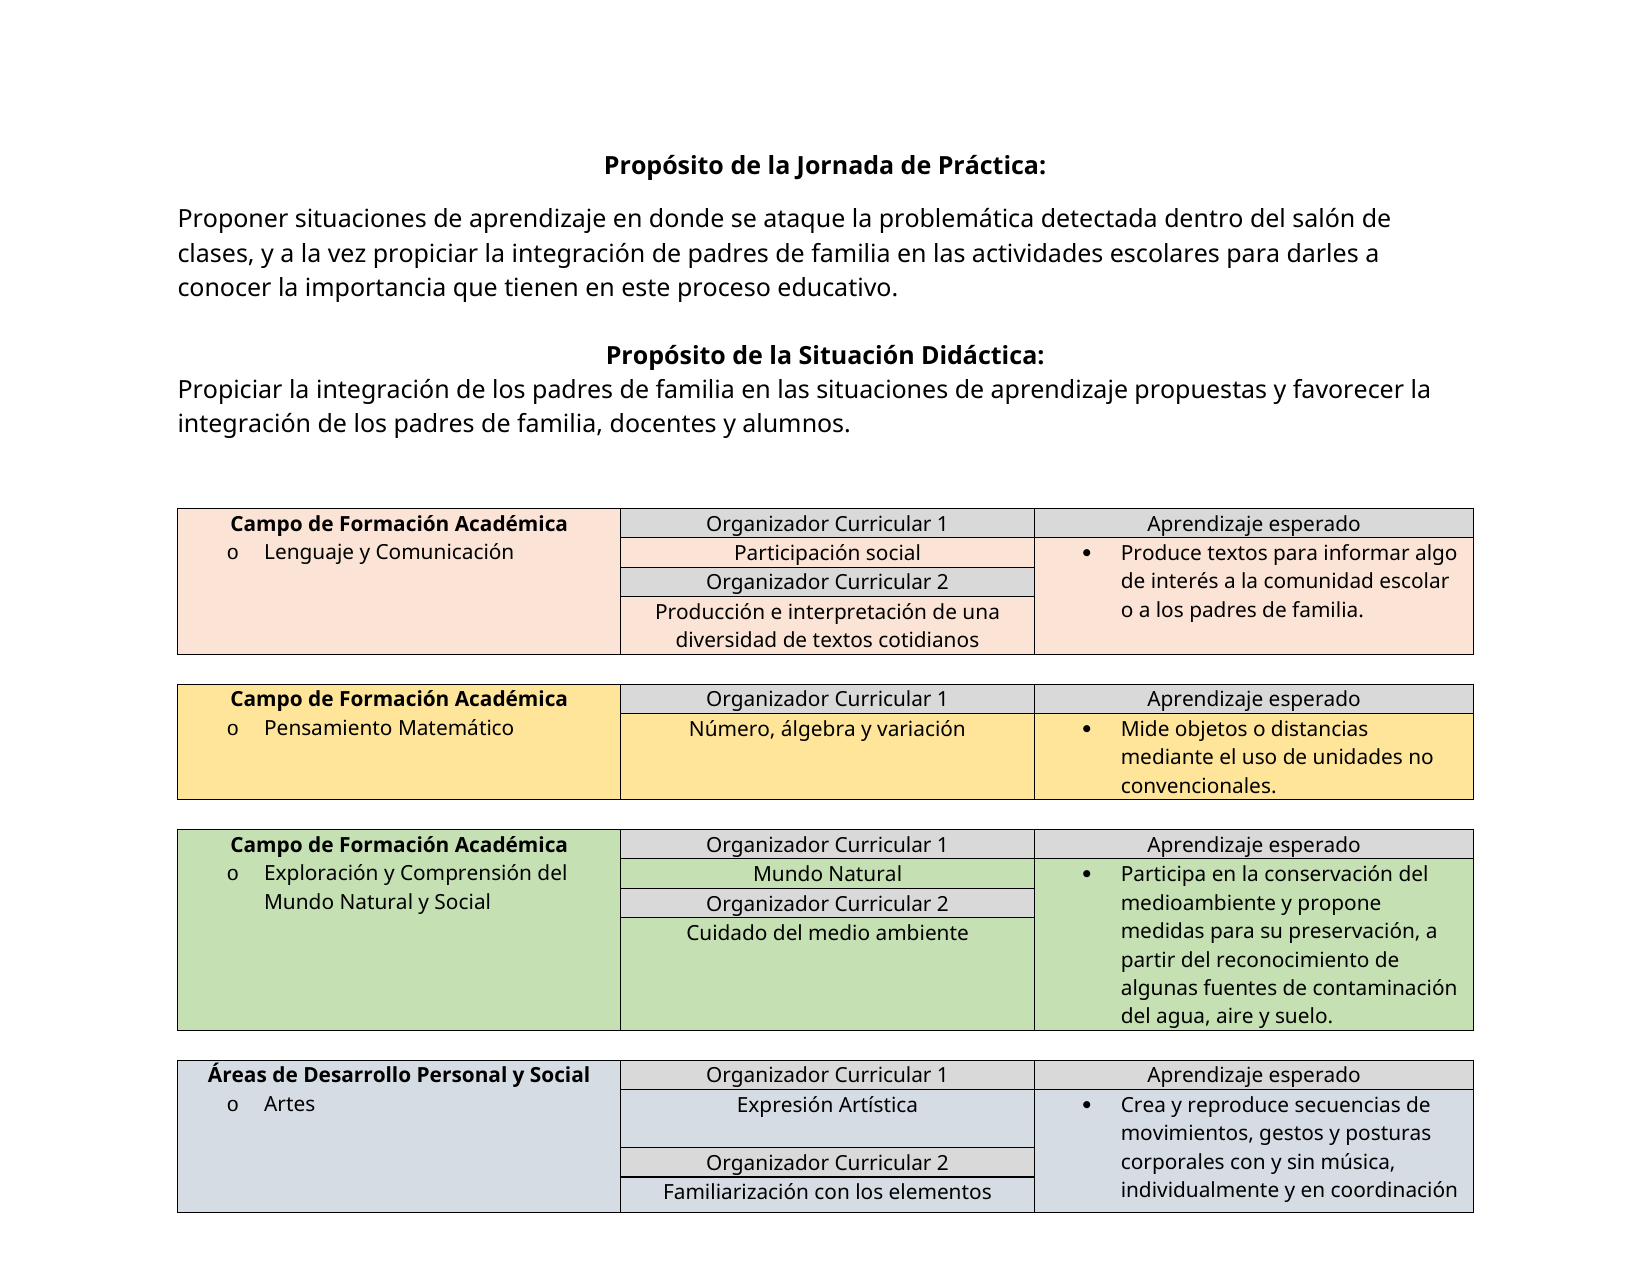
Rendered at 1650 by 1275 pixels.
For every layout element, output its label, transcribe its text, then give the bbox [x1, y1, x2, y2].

table_cell Organizador Curricular 2 [621, 568, 1034, 596]
table_cell Organizador Curricular 2 [621, 889, 1034, 917]
table_cell Organizador Curricular 2 [621, 1148, 1034, 1176]
table_header Campo de Formación Académica Exploración y Comprensión del Mundo Natural y Social [178, 830, 620, 1030]
table_header Organizador Curricular 1 [621, 1061, 1034, 1089]
table_header Organizador Curricular 1 [621, 509, 1034, 537]
text Propósito de la Jornada de Práctica: [177, 148, 1473, 182]
table_header Aprendizaje esperado [1035, 830, 1473, 858]
text Propiciar la integración de los padres de familia en las situaciones de aprendizaje propuestas y favorecer la integración de los padres de familia, docentes y alumnos. [177, 371, 1473, 439]
table_cell Número, álgebra y variación [621, 714, 1034, 799]
table_header Áreas de Desarrollo Personal y Social Artes [178, 1061, 620, 1212]
table_header Organizador Curricular 1 [621, 685, 1034, 713]
text Propósito de la Situación Didáctica: [177, 337, 1473, 371]
table_cell Mide objetos o distancias mediante el uso de unidades no convencionales. [1035, 714, 1473, 799]
text Proponer situaciones de aprendizaje en donde se ataque la problemática detectada dentro del salón de clases, y a la vez propiciar la integración de padres de familia en las actividades escolares para darles a conocer la importancia que tienen en este proceso educativo. [177, 201, 1473, 303]
table_header Campo de Formación Académica Lenguaje y Comunicación [178, 509, 620, 654]
table_cell Crea y reproduce secuencias de movimientos, gestos y posturas corporales con y sin música, individualmente y en coordinación con otros. Reproduce esculturas y pinturas que haya observado. Usa recursos de las artes visuales en creaciones propias. [1035, 1090, 1473, 1212]
table_header Aprendizaje esperado [1035, 509, 1473, 537]
table_header Aprendizaje esperado [1035, 685, 1473, 713]
table_cell Producción e interpretación de una diversidad de textos cotidianos [621, 597, 1034, 654]
table_cell Cuidado del medio ambiente [621, 918, 1034, 1030]
table_header Campo de Formación Académica Pensamiento Matemático [178, 685, 620, 799]
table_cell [621, 1178, 1034, 1212]
table_cell Expresión Artística [621, 1090, 1034, 1147]
table_header Aprendizaje esperado [1035, 1061, 1473, 1089]
table_cell Produce textos para informar algo de interés a la comunidad escolar o a los padres de familia. [1035, 538, 1473, 654]
table_cell Mundo Natural [621, 859, 1034, 888]
table_header Organizador Curricular 1 [621, 830, 1034, 858]
table_cell Participación social [621, 538, 1034, 567]
table_cell Participa en la conservación del medioambiente y propone medidas para su preservación, a partir del reconocimiento de algunas fuentes de contaminación del agua, aire y suelo. [1035, 859, 1473, 1030]
